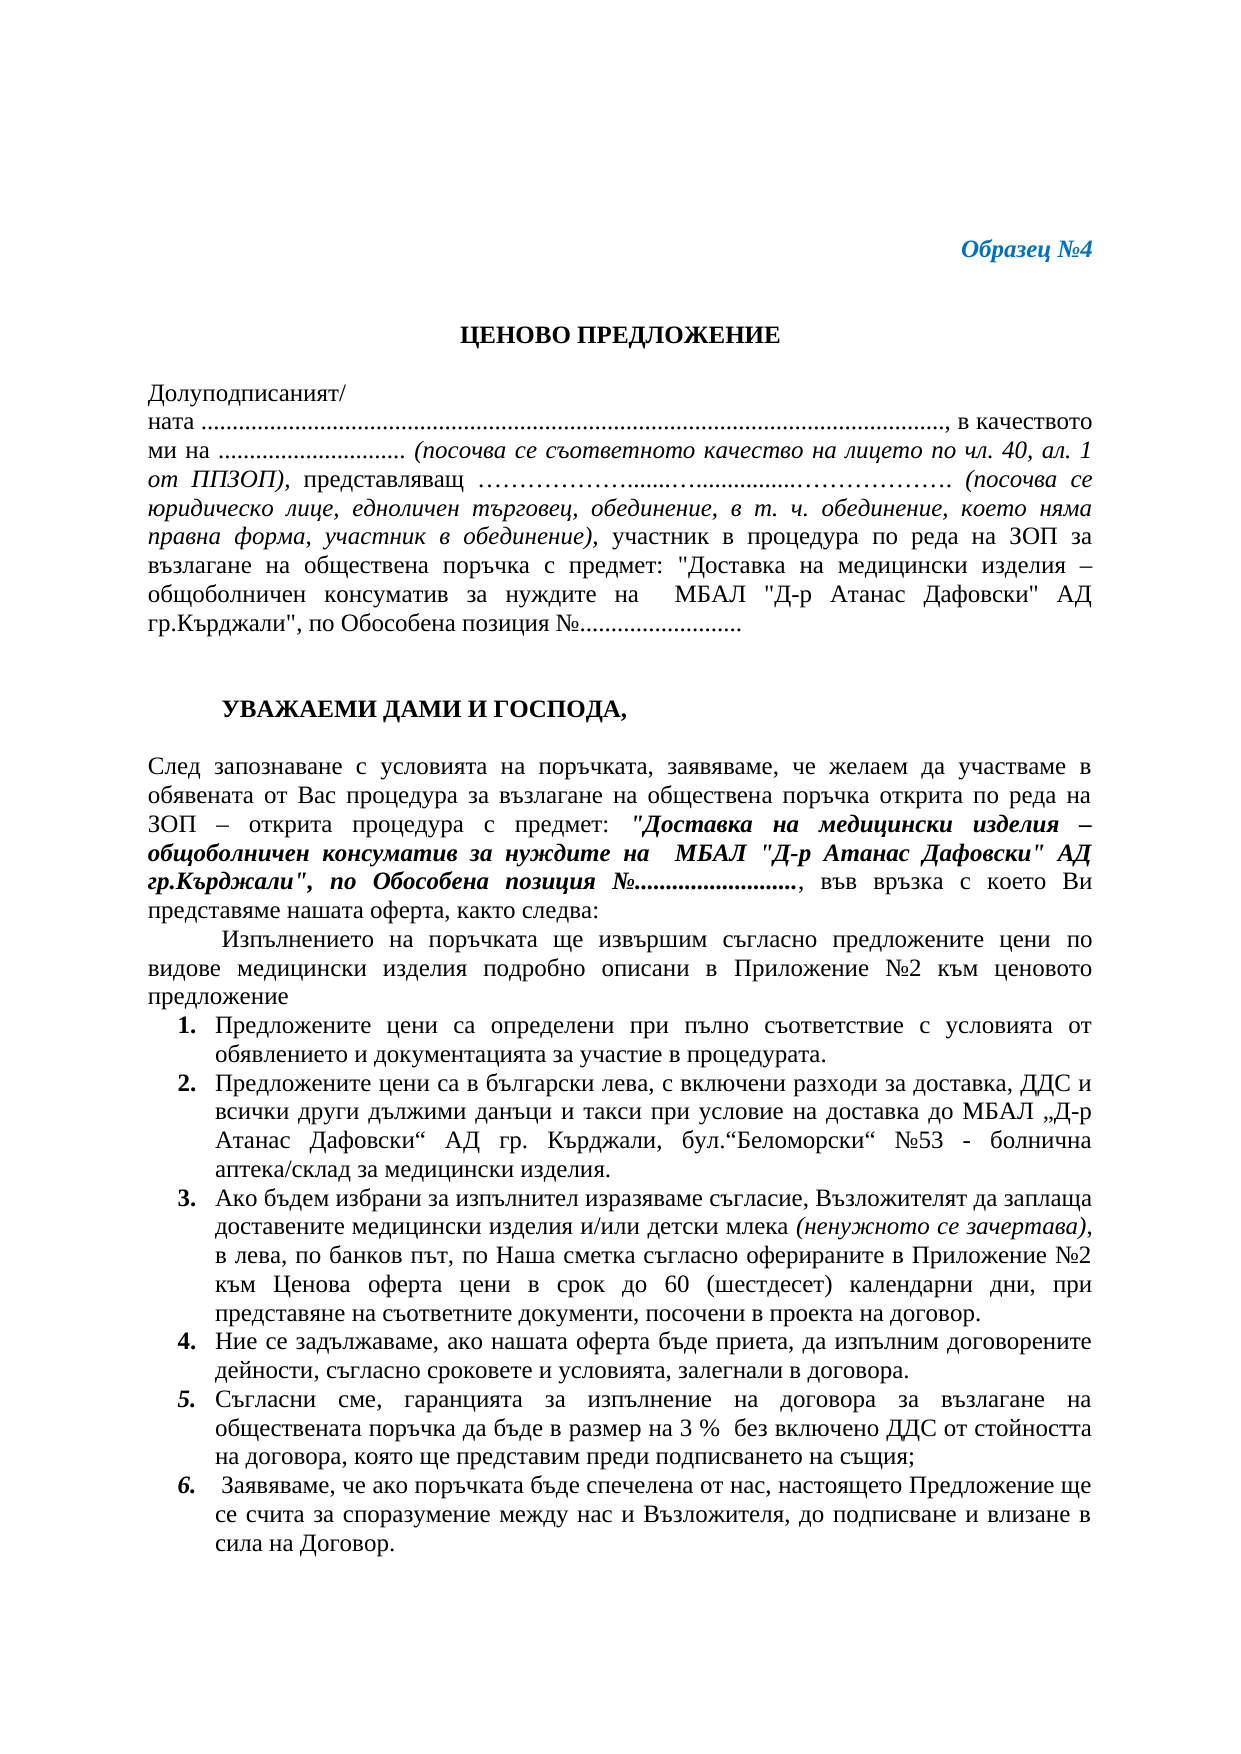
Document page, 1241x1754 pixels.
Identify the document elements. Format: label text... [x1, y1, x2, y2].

text ЦЕНОВО ПРЕДЛОЖЕНИЕ [148, 320, 1093, 349]
text Изпълнението на поръчката ще извършим съгласно предложените цени по видове медицински изделия подробно описани в Приложение №2 към ценовото предложение [148, 924, 1093, 1010]
list Предложените цени са определени при пълно съответствие с условията от обявлението и документацията за участие в процедурата. [177, 1010, 1093, 1068]
text Образец №4 [148, 234, 1093, 263]
list Заявяваме, че ако поръчката бъде спечелена от нас, настоящето Предложение ще се счита за споразумение между нас и Възложителя, до подписване и влизане в сила на Договор. [177, 1470, 1093, 1556]
list Ако бъдем избрани за изпълнител изразяваме съгласие, Възложителят да заплаща доставените медицински изделия и/или детски млека (ненужното се зачертава), в лева, по банков път, по Наша сметка съгласно оферираните в Приложение №2 към Ценова оферта цени в срок до 60 (шестдесет) календарни дни, при представяне на съответните документи, посочени в проекта на договор. [177, 1183, 1093, 1326]
text УВАЖАЕМИ ДАМИ И ГОСПОДА, [148, 694, 1093, 723]
list Съгласни сме, гаранцията за изпълнение на договора за възлагане на обществената поръчка да бъде в размер на 3 % без включено ДДС от стойността на договора, която ще представим преди подписването на същия; [177, 1384, 1093, 1470]
list Ние се задължаваме, ако нашата оферта бъде приета, да изпълним договорените дейности, съгласно сроковете и условията, залегнали в договора. [177, 1326, 1093, 1384]
text Долуподписаният/ната ......................................................................................................................., в качеството ми на .............................. (посочва се съответното качество на лицето по чл. 40, ал. 1 от ППЗОП), представляващ ……………….......…................………………. (посочва се юридическо лице, едноличен търговец, обединение, в т. ч. обединение, което няма правна форма, участник в обединение), участник в процедура по реда на ЗОП за възлагане на обществена поръчка с предмет: "Доставка на медицински изделия – общоболничен консуматив за нуждите на МБАЛ "Д-р Атанас Дафовски" АД гр.Кърджали", по Обособена позиция №.......................... [148, 378, 1093, 636]
text След запознаване с условията на поръчката, заявяваме, че желаем да участваме в обявената от Вас процедура за възлагане на обществена поръчка открита по реда на ЗОП – открита процедура с предмет: "Доставка на медицински изделия – общоболничен консуматив за нуждите на МБАЛ "Д-р Атанас Дафовски" АД гр.Кърджали", по Обособена позиция №.........................., във връзка с което Ви представяме нашата оферта, както следва: [148, 751, 1093, 924]
list Предложените цени са в български лева, с включени разходи за доставка, ДДС и всички други дължими данъци и такси при условие на доставка до МБАЛ „Д-р Атанас Дафовски“ АД гр. Кърджали, бул.“Беломорски“ №53 - болнична аптека/склад за медицински изделия. [177, 1068, 1093, 1183]
